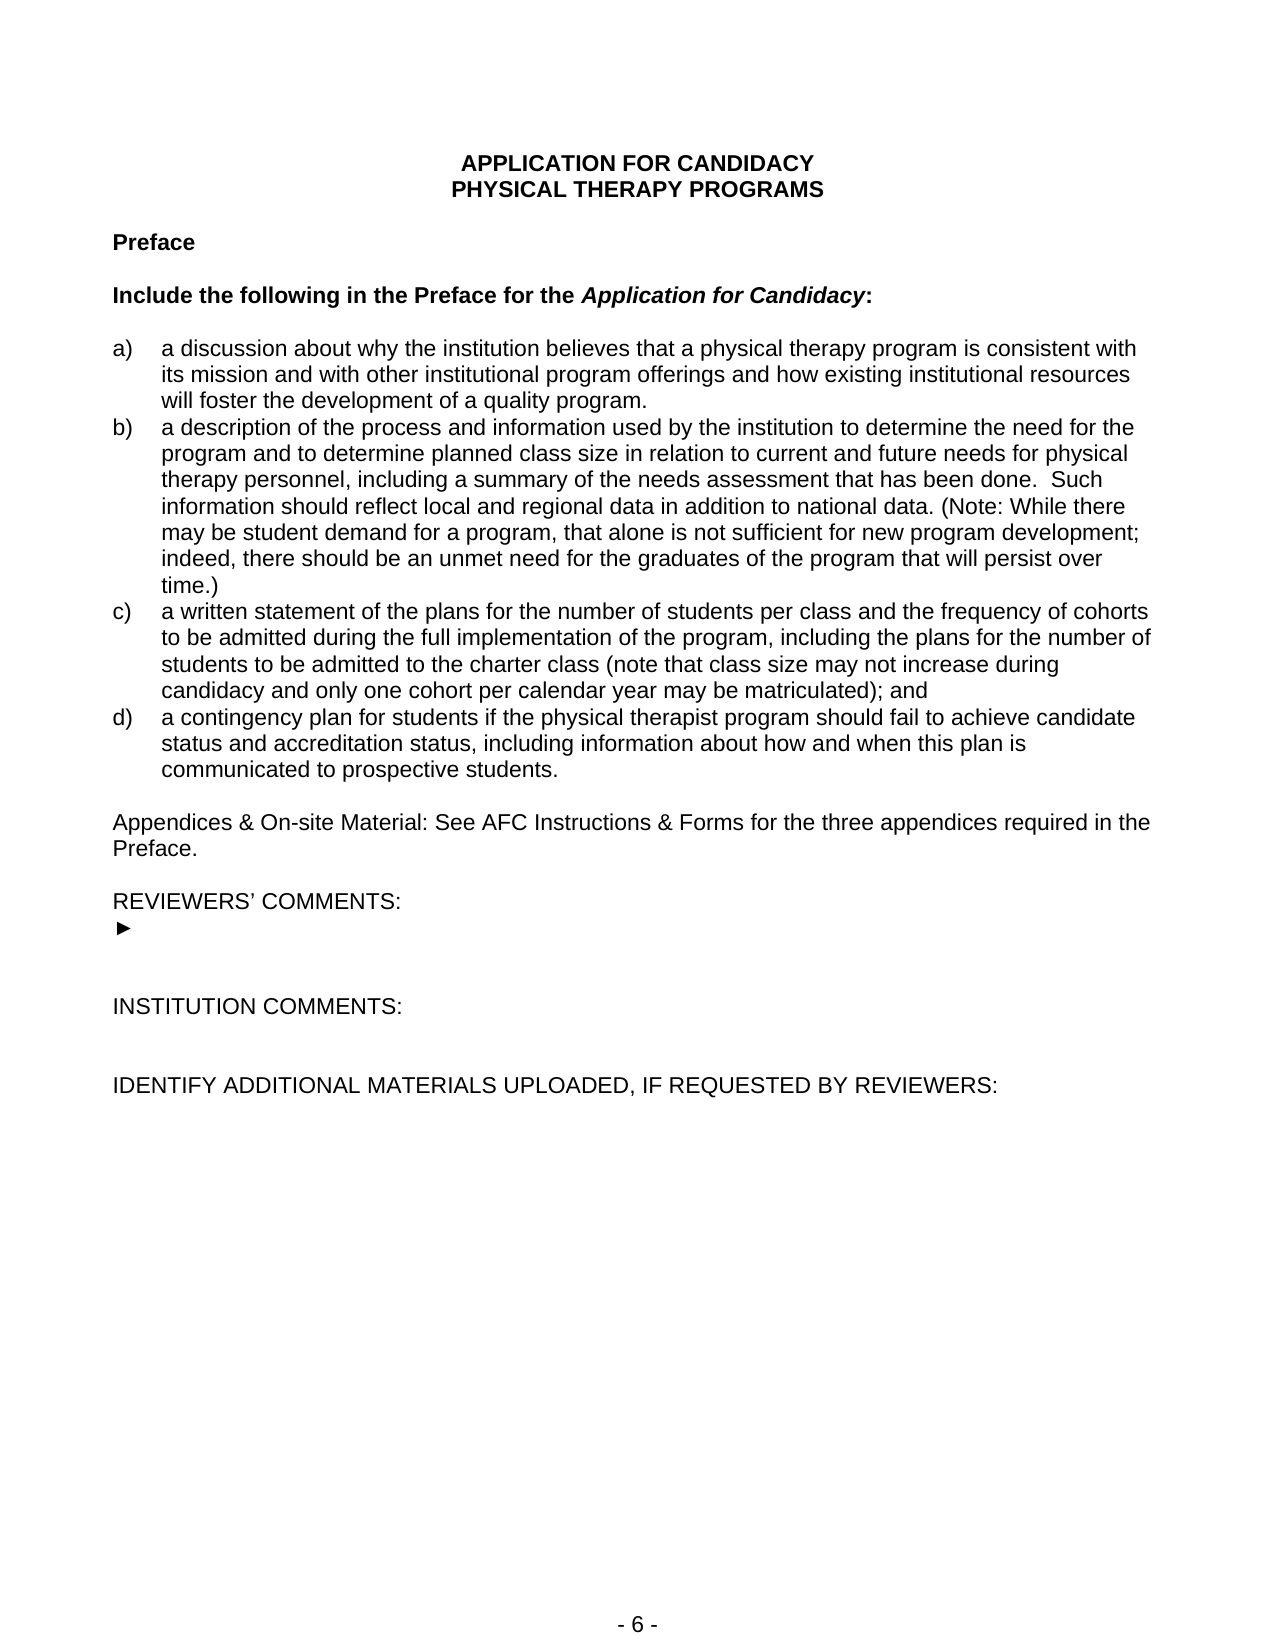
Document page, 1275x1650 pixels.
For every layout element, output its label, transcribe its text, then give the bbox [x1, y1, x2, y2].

text Appendices & On-site Material: See AFC Instructions & Forms for the three appendices required in the Preface. [112, 809, 1162, 862]
text a) a discussion about why the institution believes that a physical therapy program is consistent with its mission and with other institutional program offerings and how existing institutional resources will foster the development of a quality program. [112, 334, 1162, 413]
text d) a contingency plan for students if the physical therapist program should fail to achieve candidate status and accreditation status, including information about how and when this plan is communicated to prospective students. [112, 703, 1162, 782]
text REVIEWERS’ COMMENTS: [112, 888, 1162, 914]
text INSTITUTION COMMENTS: [112, 993, 1162, 1020]
text c) a written statement of the plans for the number of students per class and the frequency of cohorts to be admitted during the full implementation of the program, including the plans for the number of students to be admitted to the charter class (note that class size may not increase during candidacy and only one cohort per calendar year may be matriculated); and [112, 598, 1162, 703]
text IDENTIFY ADDITIONAL MATERIALS UPLOADED, IF REQUESTED BY REVIEWERS: [112, 1072, 1162, 1099]
title APPLICATION FOR CANDIDACY [112, 150, 1162, 176]
text ► [112, 914, 1162, 941]
text Preface [112, 229, 1162, 255]
text PHYSICAL THERAPY PROGRAMS [112, 176, 1162, 203]
text Include the following in the Preface for the Application for Candidacy: [112, 282, 1162, 308]
text b) a description of the process and information used by the institution to determine the need for the program and to determine planned class size in relation to current and future needs for physical therapy personnel, including a summary of the needs assessment that has been done. Such information should reflect local and regional data in addition to national data. (Note: While there may be student demand for a program, that alone is not sufficient for new program development; indeed, there should be an unmet need for the graduates of the program that will persist over time.) [112, 413, 1162, 598]
